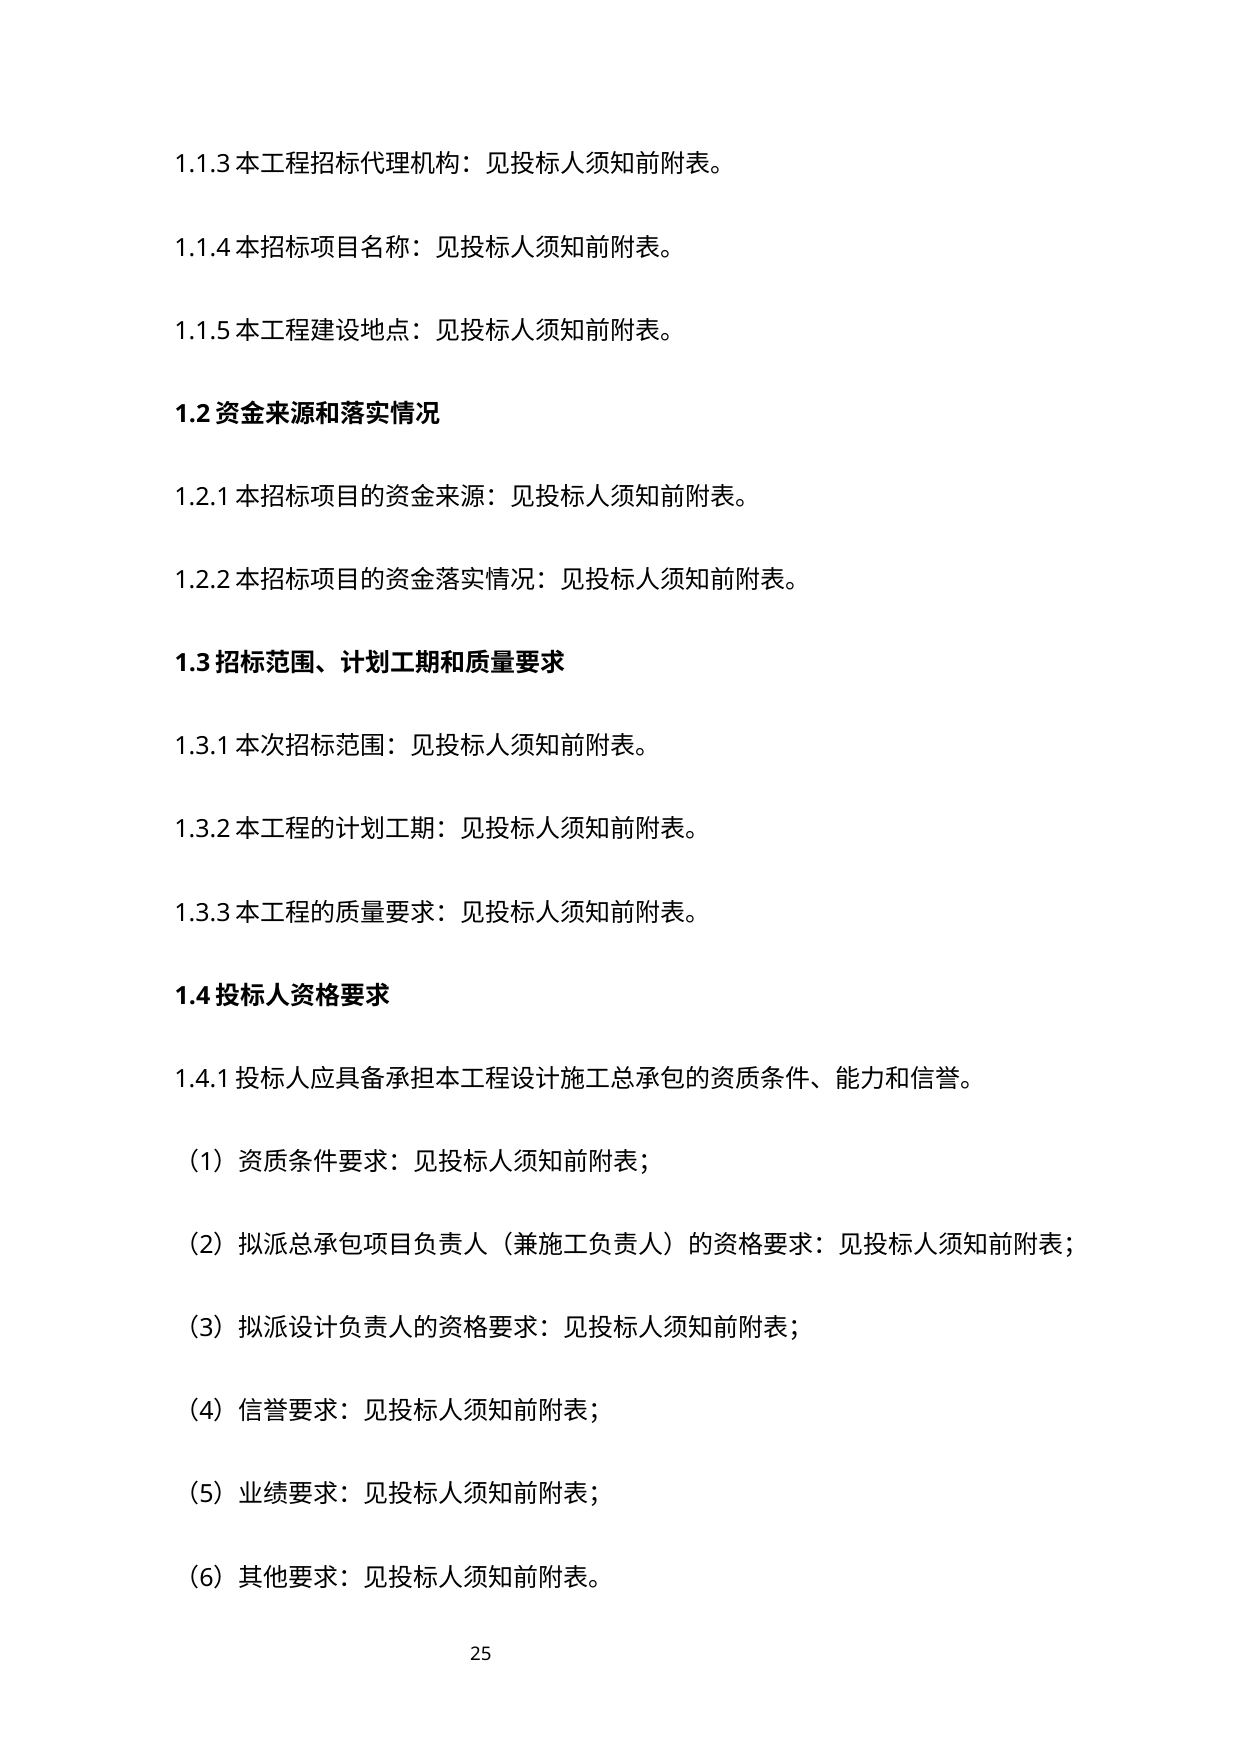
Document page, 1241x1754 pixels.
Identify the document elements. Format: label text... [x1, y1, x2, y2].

text （4）信誉要求：见投标人须知前附表； [124, 1376, 1116, 1441]
text 1.2.1本招标项目的资金来源：见投标人须知前附表。 [124, 462, 1116, 527]
text 1.2.2本招标项目的资金落实情况：见投标人须知前附表。 [124, 545, 1116, 610]
text （2）拟派总承包项目负责人（兼施工负责人）的资格要求：见投标人须知前附表； [124, 1210, 1116, 1275]
text （1）资质条件要求：见投标人须知前附表； [124, 1127, 1116, 1192]
text （5）业绩要求：见投标人须知前附表； [124, 1459, 1116, 1524]
text （6）其他要求：见投标人须知前附表。 [124, 1543, 1116, 1608]
text 1.1.3本工程招标代理机构：见投标人须知前附表。 [124, 129, 1116, 194]
text 1.3招标范围、计划工期和质量要求 [124, 628, 1116, 693]
text 1.4投标人资格要求 [124, 961, 1116, 1026]
text （3）拟派设计负责人的资格要求：见投标人须知前附表； [124, 1293, 1116, 1358]
text 1.3.3本工程的质量要求：见投标人须知前附表。 [124, 878, 1116, 943]
text 1.3.2本工程的计划工期：见投标人须知前附表。 [124, 794, 1116, 859]
text 1.1.4本招标项目名称：见投标人须知前附表。 [124, 213, 1116, 278]
text 1.3.1本次招标范围：见投标人须知前附表。 [124, 711, 1116, 776]
text 1.4.1投标人应具备承担本工程设计施工总承包的资质条件、能力和信誉。 [124, 1044, 1116, 1109]
text 1.1.5本工程建设地点：见投标人须知前附表。 [124, 296, 1116, 361]
text 1.2资金来源和落实情况 [124, 379, 1116, 444]
